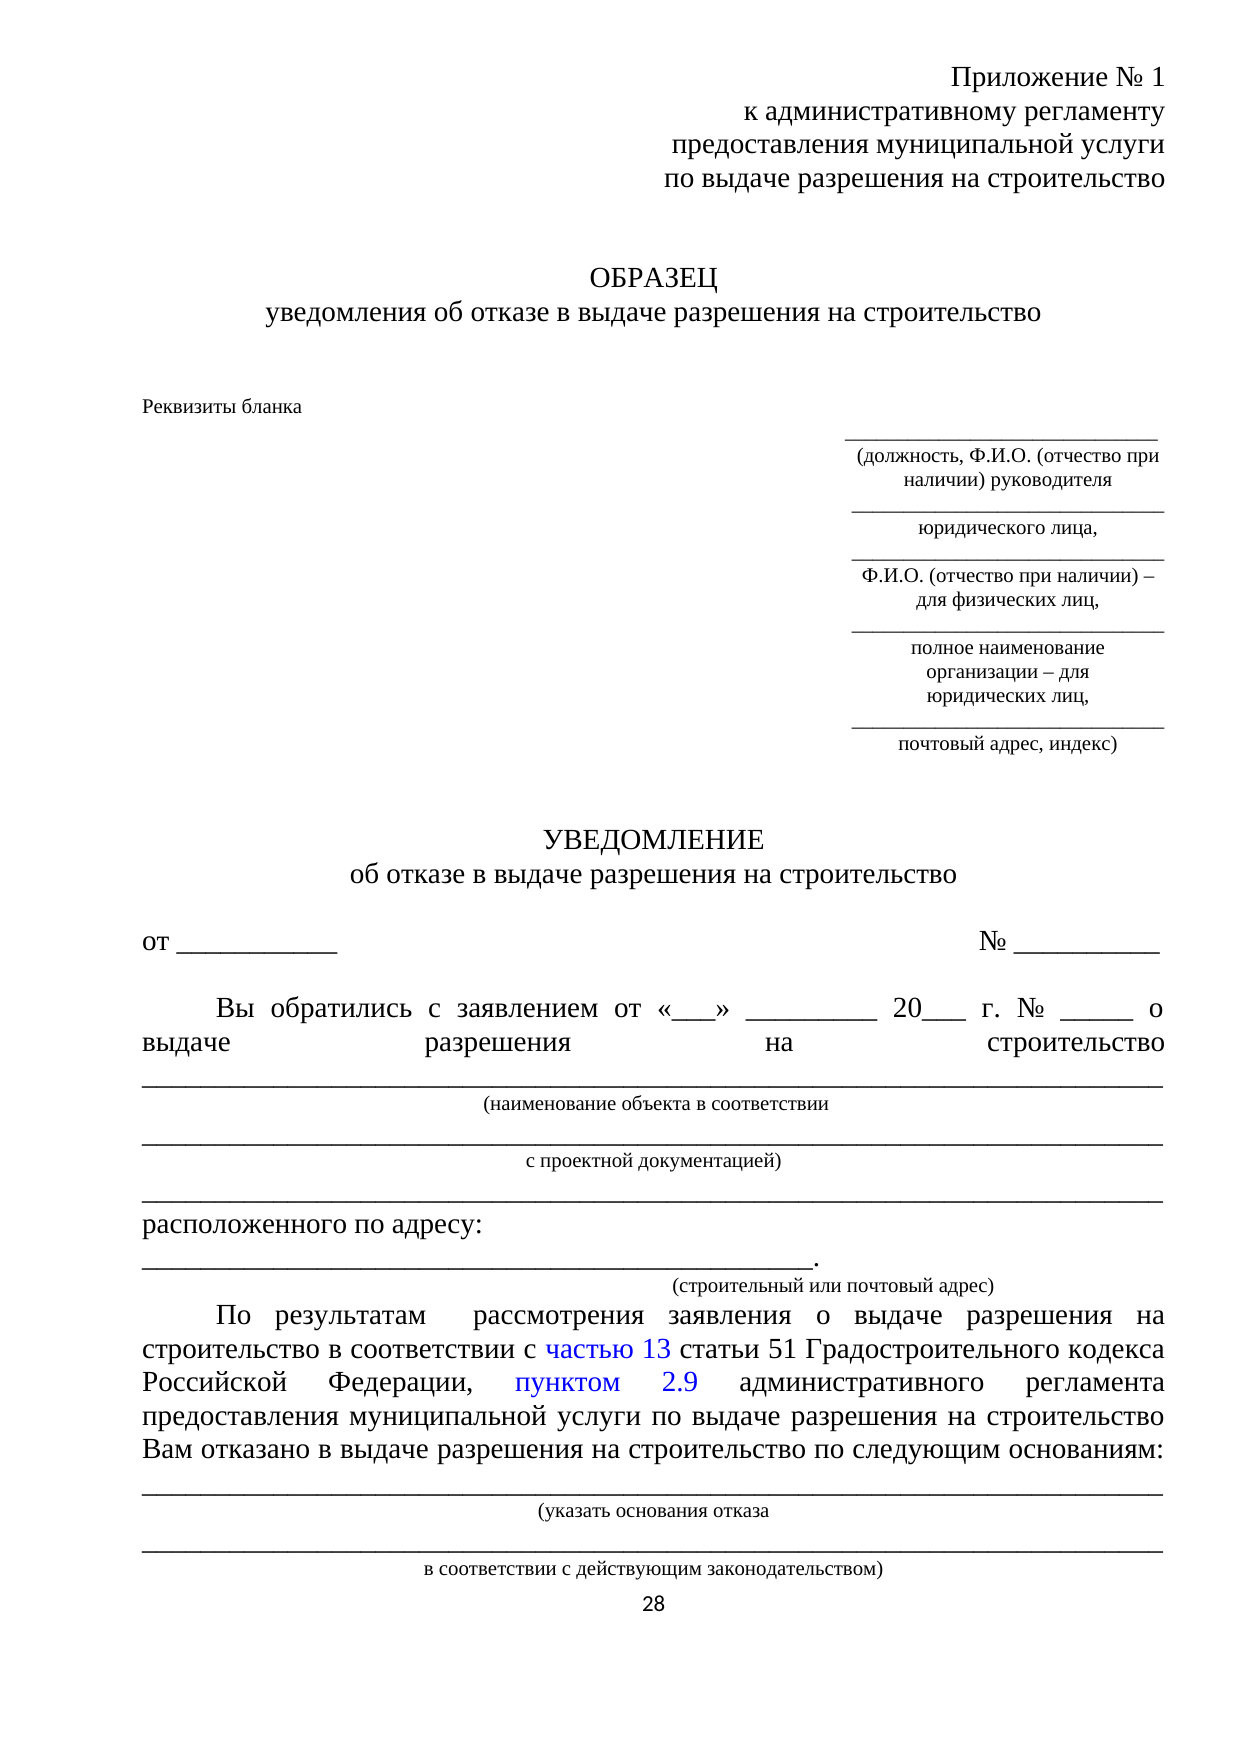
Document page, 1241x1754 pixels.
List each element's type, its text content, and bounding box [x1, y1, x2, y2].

text (наименование объекта в соответствии [142, 1091, 1165, 1115]
text с проектной документацией) [142, 1148, 1165, 1172]
text организации – для [851, 659, 1165, 683]
text Реквизиты бланка [142, 394, 1165, 418]
text ______________________________ [851, 491, 1165, 515]
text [142, 1522, 1165, 1556]
text Приложение № 1 [142, 59, 1165, 93]
text ______________________________________________________________________ [142, 1172, 1165, 1206]
text По результатам рассмотрения заявления о выдаче разрешения на строительство в соответствии с частью 13 статьи 51 Градостроительного кодекса Российской Федерации, пунктом 2.9 административного регламента предоставления муниципальной услуги по выдаче разрешения на строительство Вам отказано в выдаче разрешения на строительство по следующим основаниям: ______________________________________________________________________ [142, 1297, 1165, 1498]
text ______________________________ [142, 418, 1165, 443]
text для физических лиц, [851, 587, 1165, 611]
text по выдаче разрешения на строительство [142, 160, 1165, 193]
text Ф.И.О. (отчество при наличии) – [851, 563, 1165, 587]
text расположенного по адресу: ______________________________________________. [142, 1206, 1165, 1273]
text ______________________________ [851, 707, 1165, 731]
text (должность, Ф.И.О. (отчество при наличии) руководителя [851, 443, 1165, 491]
text предоставления муниципальной услуги [142, 126, 1165, 160]
text к административному регламенту [142, 93, 1165, 126]
text (строительный или почтовый адрес) [496, 1273, 1165, 1297]
text УВЕДОМЛЕНИЕ [142, 822, 1165, 856]
text ОБРАЗЕЦ [142, 260, 1165, 294]
text ______________________________ [851, 611, 1165, 635]
text почтовый адрес, индекс) [851, 731, 1165, 755]
text ______________________________________________________________________ [142, 1115, 1165, 1148]
text об отказе в выдаче разрешения на строительство [142, 856, 1165, 889]
text Вы обратились с заявлением от «___» _________ 20___ г. № _____ о выдаче разрешения на строительство ______________________________________________________________________ [142, 990, 1165, 1091]
text юридического лица, [851, 515, 1165, 539]
text от ___________ № __________ [142, 923, 1165, 957]
text ______________________________ [851, 539, 1165, 563]
text в соответствии с действующим законодательством) [142, 1556, 1165, 1580]
text юридических лиц, [851, 683, 1165, 707]
text уведомления об отказе в выдаче разрешения на строительство [142, 294, 1165, 327]
text полное наименование [851, 635, 1165, 659]
text (указать основания отказа [142, 1498, 1165, 1522]
